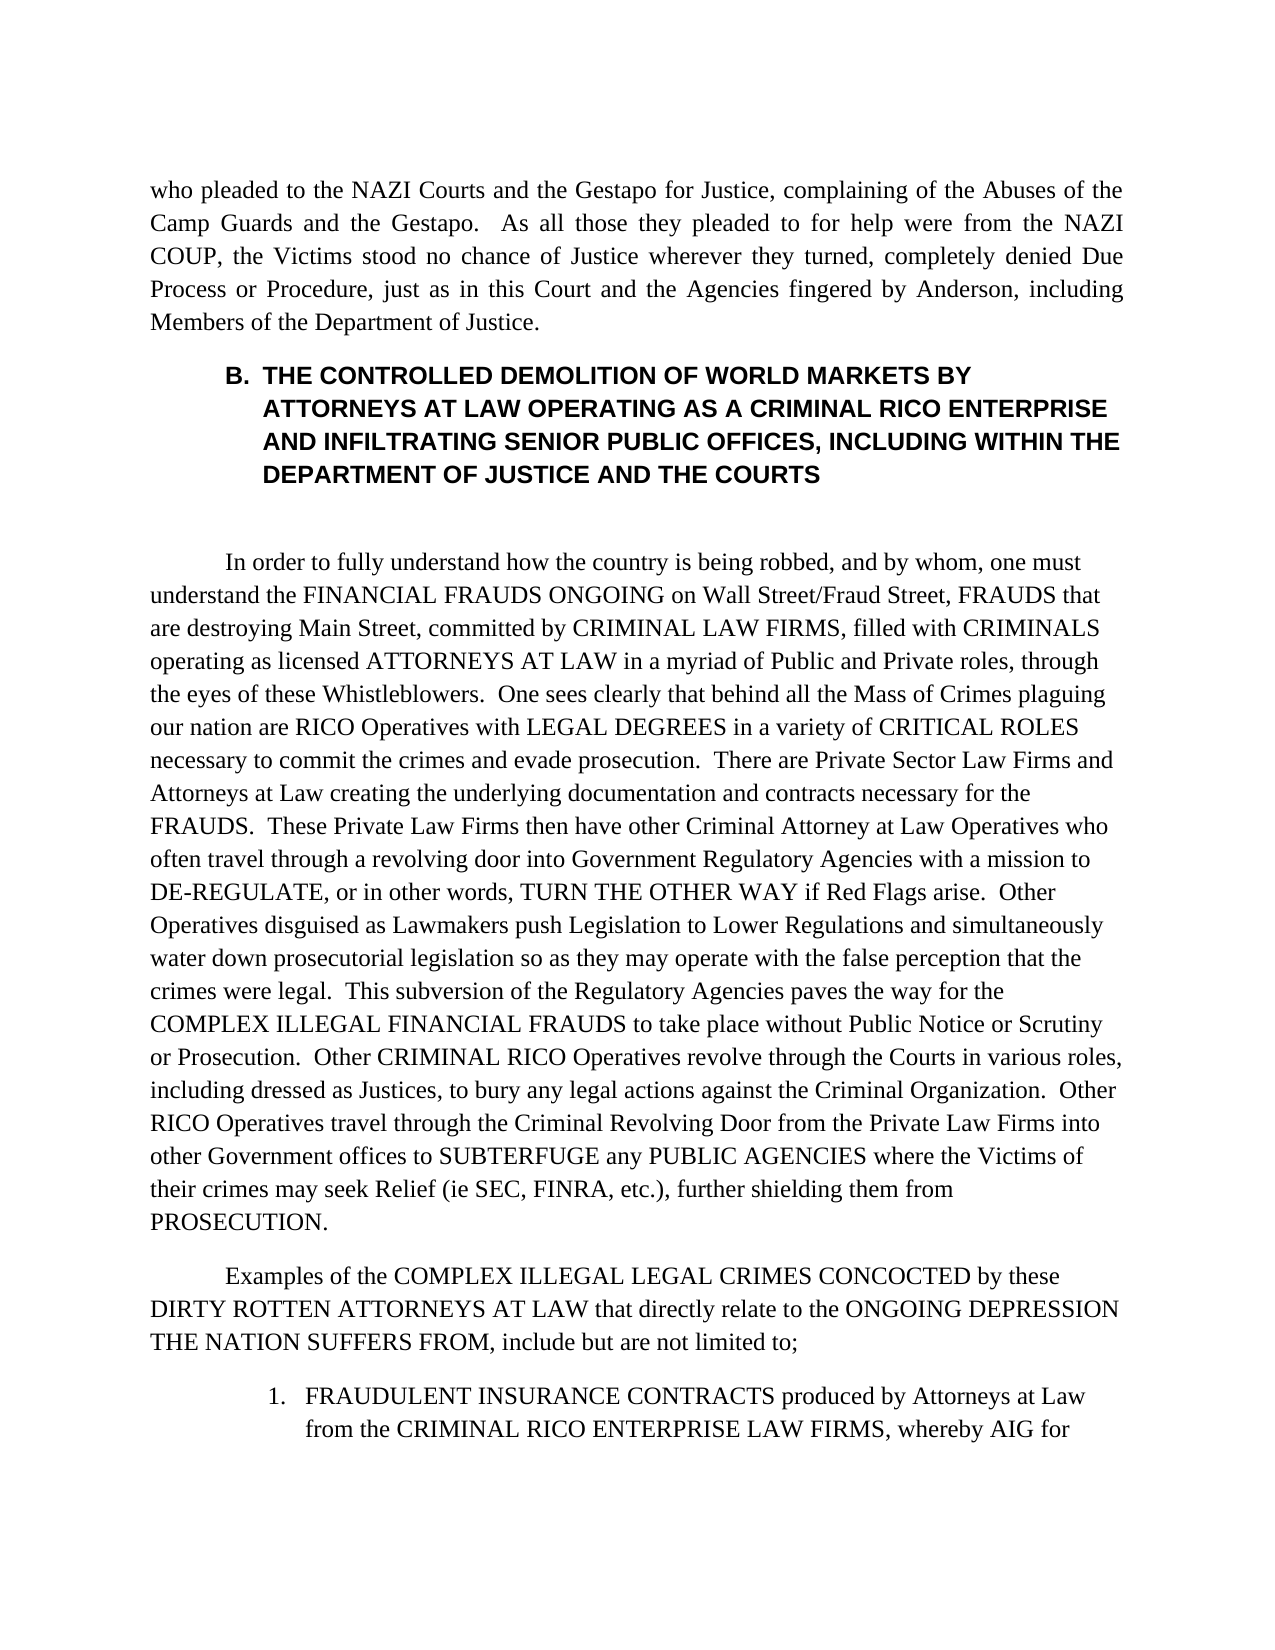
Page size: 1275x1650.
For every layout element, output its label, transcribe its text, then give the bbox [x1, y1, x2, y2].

text Examples of the COMPLEX ILLEGAL LEGAL CRIMES CONCOCTED by these DIRTY ROTTEN ATTORNEYS AT LAW that directly relate to the ONGOING DEPRESSION THE NATION SUFFERS FROM, include but are not limited to; [150, 1261, 1125, 1356]
subtitle The Controlled Demolition of World Markets by Attorneys at Law operating as a criminal rico enterprise and infiltrating senior pUBLIC offices, including within the department of justice and the courts [225, 361, 1125, 489]
text In order to fully understand how the country is being robbed, and by whom, one must understand the FINANCIAL FRAUDS ONGOING on Wall Street/Fraud Street, FRAUDS that are destroying Main Street, committed by CRIMINAL LAW FIRMS, filled with CRIMINALS operating as licensed ATTORNEYS AT LAW in a myriad of Public and Private roles, through the eyes of these Whistleblowers. One sees clearly that behind all the Mass of Crimes plaguing our nation are RICO Operatives with LEGAL DEGREES in a variety of CRITICAL ROLES necessary to commit the crimes and evade prosecution. There are Private Sector Law Firms and Attorneys at Law creating the underlying documentation and contracts necessary for the FRAUDS. These Private Law Firms then have other Criminal Attorney at Law Operatives who often travel through a revolving door into Government Regulatory Agencies with a mission to DE-REGULATE, or in other words, TURN THE OTHER WAY if Red Flags arise. Other Operatives disguised as Lawmakers push Legislation to Lower Regulations and simultaneously water down prosecutorial legislation so as they may operate with the false perception that the crimes were legal. This subversion of the Regulatory Agencies paves the way for the COMPLEX ILLEGAL FINANCIAL FRAUDS to take place without Public Notice or Scrutiny or Prosecution. Other CRIMINAL RICO Operatives revolve through the Courts in various roles, including dressed as Justices, to bury any legal actions against the Criminal Organization. Other RICO Operatives travel through the Criminal Revolving Door from the Private Law Firms into other Government offices to SUBTERFUGE any PUBLIC AGENCIES where the Victims of their crimes may seek Relief (ie SEC, FINRA, etc.), further shielding them from PROSECUTION. [150, 547, 1125, 1236]
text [150, 175, 1125, 336]
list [267, 1381, 1125, 1443]
